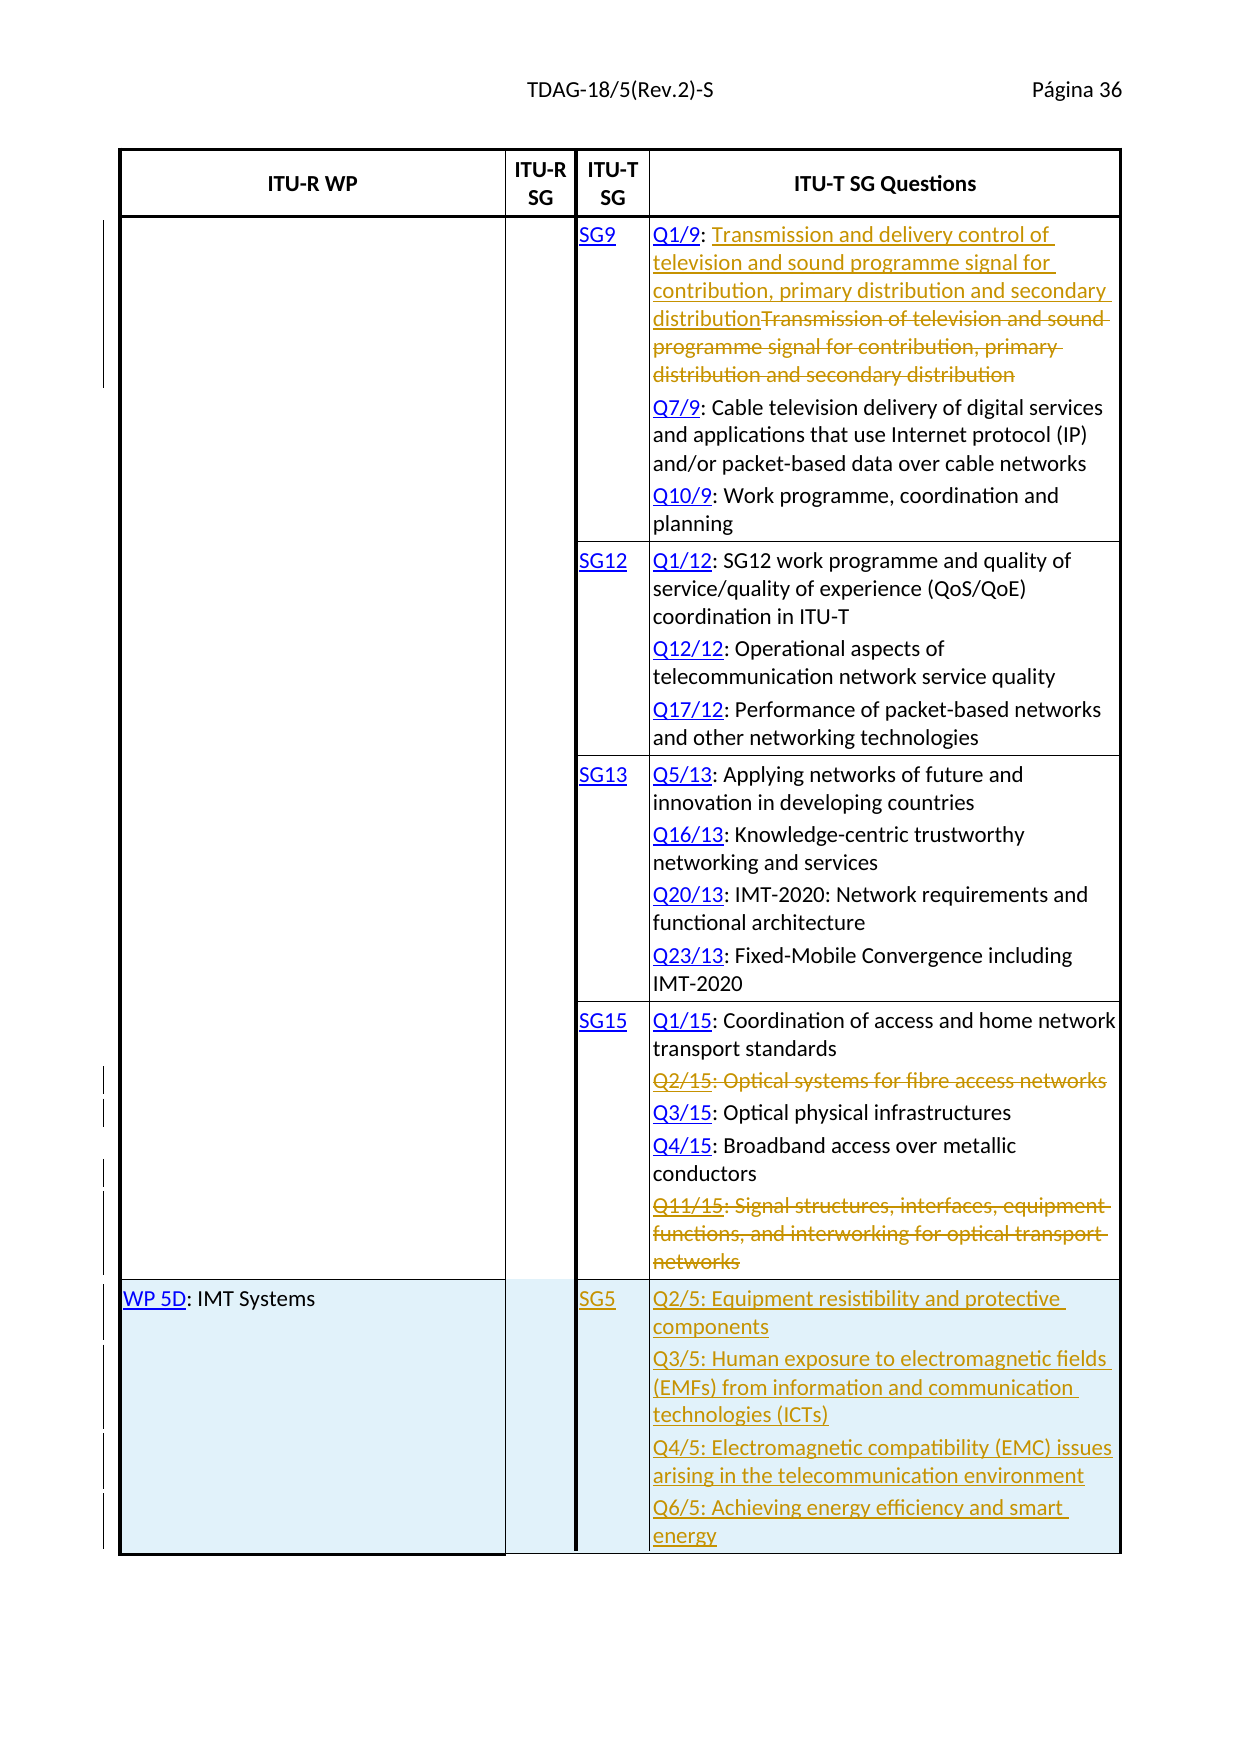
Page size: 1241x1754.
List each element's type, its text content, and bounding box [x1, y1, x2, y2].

table_cell Q1/12: SG12 work programme and quality of service/quality of experience (QoS/QoE) coordination in ITU-T Q12/12: Operational aspects of telecommunication network service quality Q17/12: Performance of packet-based networks and other networking technologies [650, 542, 1119, 755]
table_cell Q1/15: Coordination of access and home network transport standards Q3/15: Optical physical infrastructures Q4/15: Broadband access over metallic conductors [650, 1002, 1119, 1279]
table_cell SG13 [578, 756, 649, 1001]
table_cell SG12 [578, 542, 649, 755]
table_cell SG9 [578, 218, 649, 541]
table_cell SG15 [578, 1002, 649, 1279]
table_cell Q5/13: Applying networks of future and innovation in developing countries Q16/13: Knowledge-centric trustworthy networking and services Q20/13: IMT-2020: Network requirements and functional architecture Q23/13: Fixed-Mobile Convergence including IMT-2020 [650, 756, 1119, 1001]
table_header ITU-T SG Questions [650, 151, 1119, 215]
table_cell Q1/9: Q7/9: Cable television delivery of digital services and applications that use Internet protocol (IP) and/or packet-based data over cable networks Q10/9: Work programme, coordination and planning [650, 218, 1119, 541]
table_header ITU-R SG [506, 151, 574, 215]
table_header ITU-T SG [578, 151, 649, 215]
table_header ITU-R WP [122, 151, 505, 215]
